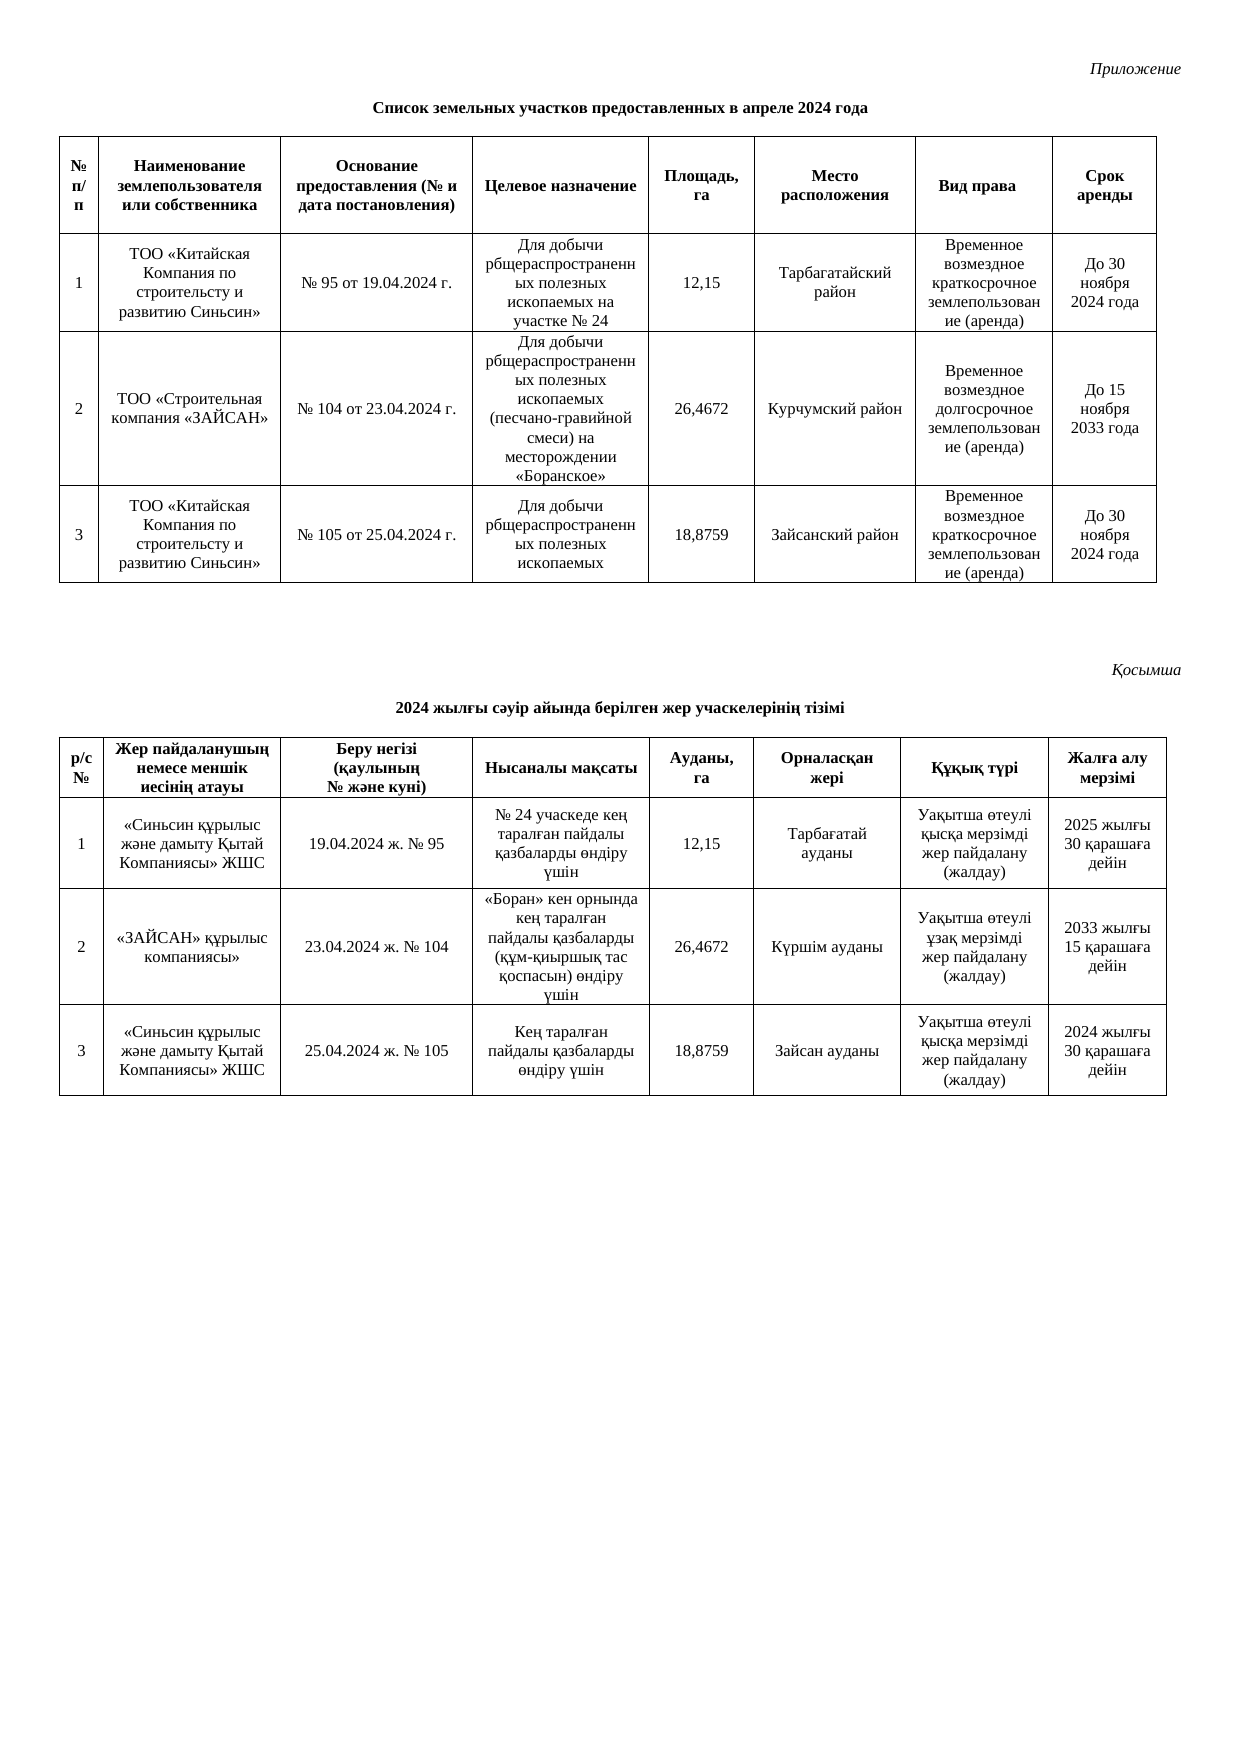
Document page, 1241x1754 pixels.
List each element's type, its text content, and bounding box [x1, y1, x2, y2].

table_cell ТОО «Строительная компания «ЗАЙСАН» [99, 332, 280, 485]
table_cell ТОО «Китайская Компания по строительсту и развитию Синьсин» [99, 486, 280, 582]
table_cell 26,4672 [649, 332, 754, 485]
table_header Жалға алу мерзімі [1049, 738, 1166, 797]
table_cell Для добычи рбщераспространенных полезных ископаемых [473, 486, 648, 582]
table_cell «Боран» кен орнында кең таралған пайдалы қазбаларды (құм-қиыршық тас қоспасын) өндіру үшін [473, 889, 649, 1004]
table_header Целевое назначение [473, 137, 648, 233]
text Қосымша [59, 660, 1181, 679]
table_cell 2 [60, 889, 103, 1004]
table_header Орналасқан жері [754, 738, 900, 797]
table_cell 12,15 [649, 234, 754, 331]
text 2024 жылғы сәуір айында берілген жер учаскелерінің тізімі [59, 698, 1181, 717]
table_cell № 24 учаскеде кең таралған пайдалы қазбаларды өндіру үшін [473, 798, 649, 888]
table_cell Временное возмездное долгосрочное землепользование (аренда) [916, 332, 1052, 485]
table_cell 2 [60, 332, 98, 485]
table_cell 2024 жылғы 30 қарашаға дейін [1049, 1005, 1166, 1095]
table_cell «ЗАЙСАН» құрылыс компаниясы» [104, 889, 280, 1004]
table_cell «Синьсин құрылыс және дамыту Қытай Компаниясы» ЖШС [104, 1005, 280, 1095]
table_cell Временное возмездное краткосрочное землепользование (аренда) [916, 234, 1052, 331]
table_cell Для добычи рбщераспространенных полезных ископаемых на участке № 24 [473, 234, 648, 331]
text Список земельных участков предоставленных в апреле 2024 года [59, 97, 1181, 117]
table_cell До 30 ноября 2024 года [1053, 234, 1156, 331]
table_cell 19.04.2024 ж. № 95 [281, 798, 472, 888]
table_cell 23.04.2024 ж. № 104 [281, 889, 472, 1004]
table_cell Уақытша өтеулі қысқа мерзімді жер пайдалану (жалдау) [901, 1005, 1048, 1095]
table_cell «Синьсин құрылыс және дамыту Қытай Компаниясы» ЖШС [104, 798, 280, 888]
table_cell Кең таралған пайдалы қазбаларды өндіру үшін [473, 1005, 649, 1095]
table_header Вид права [916, 137, 1052, 233]
table_header Құқық түрі [901, 738, 1048, 797]
table_cell Для добычи рбщераспространенных полезных ископаемых (песчано-гравийной смеси) на месторождении «Боранское» [473, 332, 648, 485]
table_cell ТОО «Китайская Компания по строительсту и развитию Синьсин» [99, 234, 280, 331]
table_cell Уақытша өтеулі ұзақ мерзімді жер пайдалану (жалдау) [901, 889, 1048, 1004]
table_cell № 104 от 23.04.2024 г. [281, 332, 472, 485]
table_cell 26,4672 [650, 889, 753, 1004]
table_cell Временное возмездное краткосрочное землепользование (аренда) [916, 486, 1052, 582]
table_cell 18,8759 [649, 486, 754, 582]
table_cell 3 [60, 1005, 103, 1095]
table_header № п/п [60, 137, 98, 233]
table_cell 3 [60, 486, 98, 582]
table_cell Тарбағатай ауданы [754, 798, 900, 888]
table_cell До 15 ноября 2033 года [1053, 332, 1156, 485]
table_cell 25.04.2024 ж. № 105 [281, 1005, 472, 1095]
table_header Место расположения [755, 137, 915, 233]
table_cell 18,8759 [650, 1005, 753, 1095]
table_cell 2033 жылғы 15 қарашаға дейін [1049, 889, 1166, 1004]
table_cell Зайсан ауданы [754, 1005, 900, 1095]
table_header р/с № [60, 738, 103, 797]
table_header Нысаналы мақсаты [473, 738, 649, 797]
table_cell Зайсанский район [755, 486, 915, 582]
table_header Площадь, га [649, 137, 754, 233]
table_header Наименование землепользователя или собственника [99, 137, 280, 233]
table_header Беру негізі (қаулының № және куні) [281, 738, 472, 797]
table_cell 2025 жылғы 30 қарашаға дейін [1049, 798, 1166, 888]
table_cell Тарбагатайский район [755, 234, 915, 331]
table_cell 12,15 [650, 798, 753, 888]
table_cell 1 [60, 798, 103, 888]
table_cell № 95 от 19.04.2024 г. [281, 234, 472, 331]
table_header Срок аренды [1053, 137, 1156, 233]
text Приложение [59, 59, 1181, 78]
table_cell Күршім ауданы [754, 889, 900, 1004]
table_cell Уақытша өтеулі қысқа мерзімді жер пайдалану (жалдау) [901, 798, 1048, 888]
table_cell Курчумский район [755, 332, 915, 485]
table_cell 1 [60, 234, 98, 331]
table_cell № 105 от 25.04.2024 г. [281, 486, 472, 582]
table_header Ауданы, га [650, 738, 753, 797]
table_header Основание предоставления (№ и дата постановления) [281, 137, 472, 233]
table_cell До 30 ноября 2024 года [1053, 486, 1156, 582]
table_header Жер пайдаланушың немесе меншік иесінің атауы [104, 738, 280, 797]
